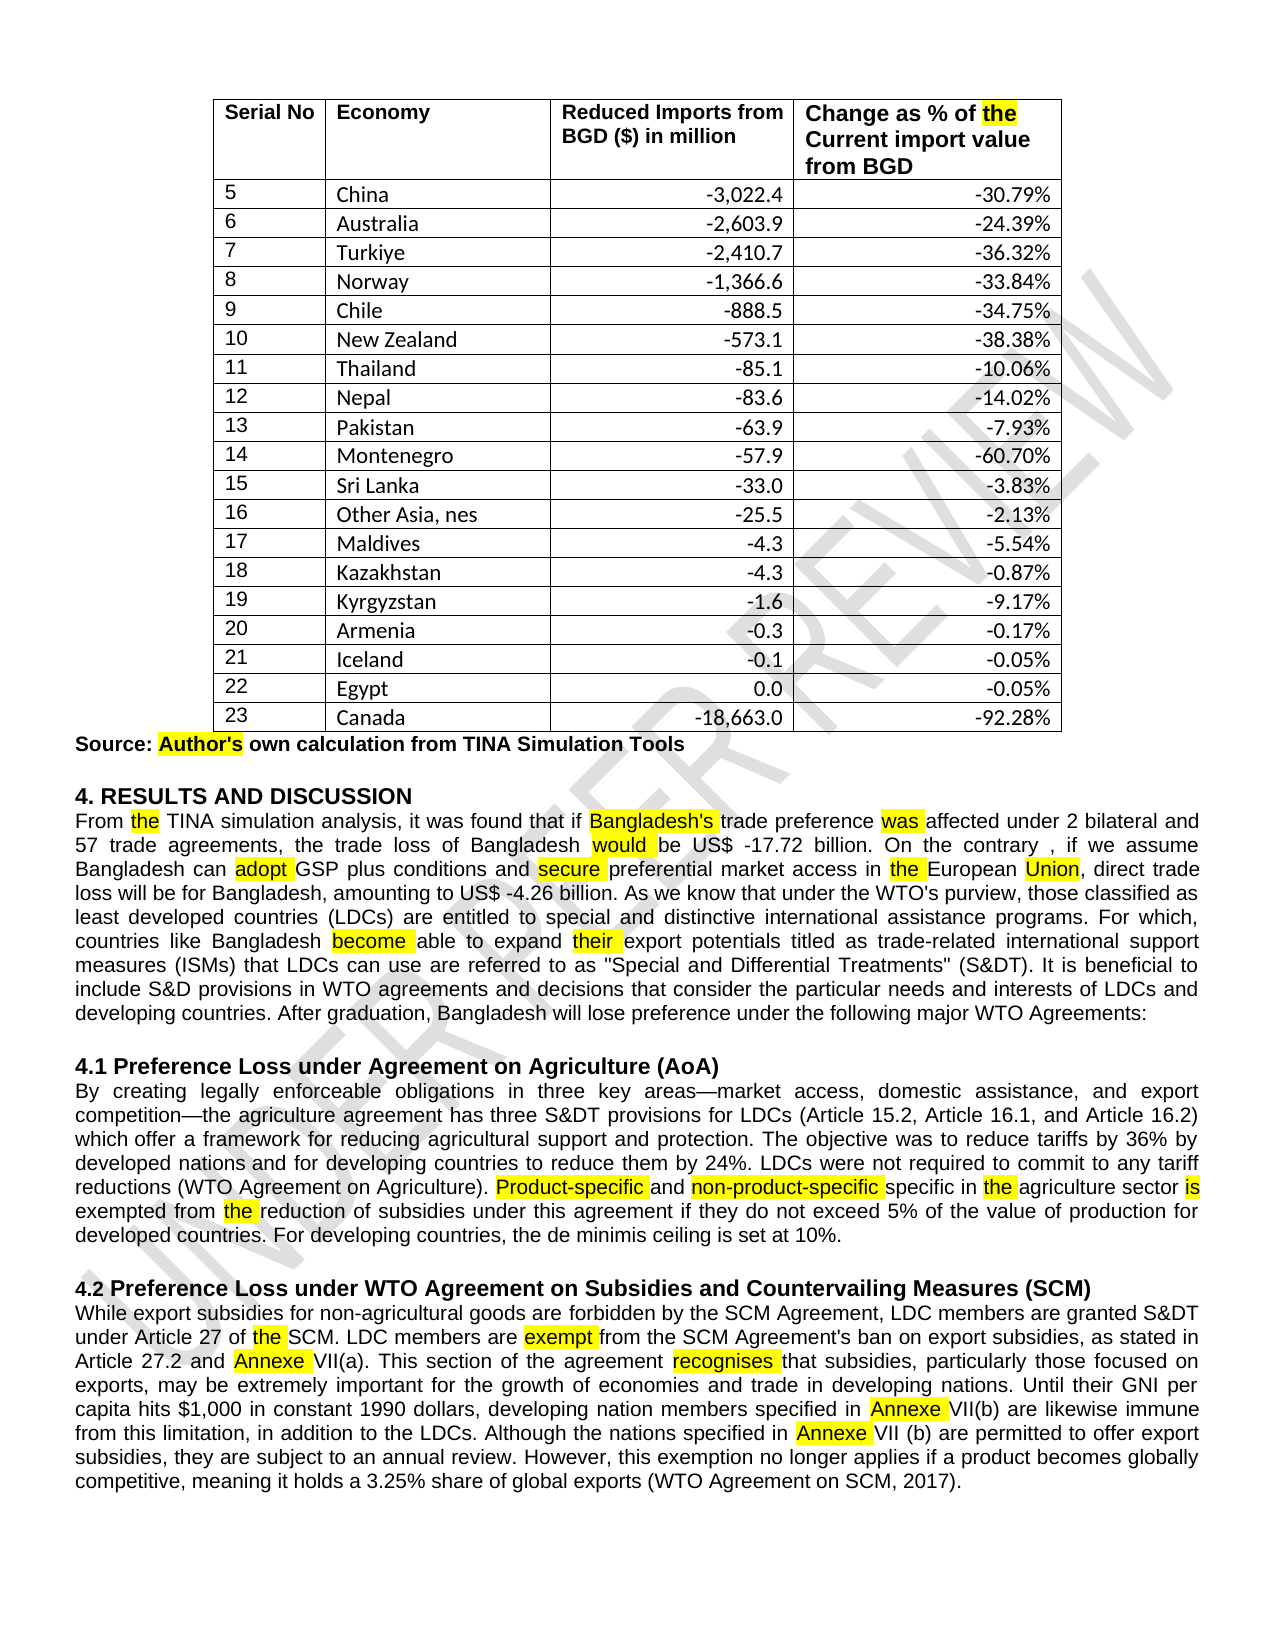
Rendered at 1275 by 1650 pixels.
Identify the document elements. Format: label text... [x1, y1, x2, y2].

table_cell 18 [214, 558, 325, 586]
table_cell Pakistan [326, 413, 550, 441]
table_cell 7 [214, 238, 325, 266]
table_cell Maldives [326, 529, 550, 557]
table_cell Sri Lanka [326, 471, 550, 499]
text Source: Author's own calculation from TINA Simulation Tools [243, 732, 1200, 756]
table_cell -0.05% [794, 674, 1061, 702]
table_cell Turkiye [326, 238, 550, 266]
table_cell 23 [214, 703, 325, 731]
table_cell 17 [214, 529, 325, 557]
table_cell -30.79% [794, 180, 1061, 208]
table_cell 11 [214, 355, 325, 382]
table_cell -2,410.7 [551, 238, 793, 266]
table_cell -3.83% [794, 471, 1061, 499]
table_cell -34.75% [794, 296, 1061, 324]
table_cell -5.54% [794, 529, 1061, 557]
text From the TINA simulation analysis, it was found that if Bangladesh's trade preference was affected under 2 bilateral and 57 trade agreements, the trade loss of Bangladesh would be US$ -17.72 billion. On the contrary , if we assume Bangladesh can adopt GSP plus conditions and secure preferential market access in the European Union, direct trade loss will be for Bangladesh, amounting to US$ -4.26 billion. As we know that under the WTO's purview, those classified as least developed countries (LDCs) are entitled to special and distinctive international assistance programs. For which, countries like Bangladesh become able to expand their export potentials titled as trade-related international support measures (ISMs) that LDCs can use are referred to as "Special and Differential Treatments" (S&DT). It is beneficial to include S&D provisions in WTO agreements and decisions that consider the particular needs and interests of LDCs and developing countries. After graduation, Bangladesh will lose preference under the following major WTO Agreements: [75, 809, 1200, 1024]
table_cell 20 [214, 616, 325, 644]
table_cell 22 [214, 674, 325, 702]
table_header Economy [326, 100, 550, 179]
table_cell -57.9 [551, 442, 793, 470]
table_cell 16 [214, 500, 325, 528]
table_cell 8 [214, 267, 325, 295]
text While export subsidies for non-agricultural goods are forbidden by the SCM Agreement, LDC members are granted S&DT under Article 27 of the SCM. LDC members are exempt from the SCM Agreement's ban on export subsidies, as stated in Article 27.2 and Annexe VII(a). This section of the agreement recognises that subsidies, particularly those focused on exports, may be extremely important for the growth of economies and trade in developing nations. Until their GNI per capita hits $1,000 in constant 1990 dollars, developing nation members specified in Annexe VII(b) are likewise immune from this limitation, in addition to the LDCs. Although the nations specified in Annexe VII (b) are permitted to offer export subsidies, they are subject to an annual review. However, this exemption no longer applies if a product becomes globally competitive, meaning it holds a 3.25% share of global exports (WTO Agreement on SCM, 2017). [75, 1301, 1200, 1493]
text 4. results and discussion [75, 783, 1200, 809]
table_cell 5 [214, 180, 325, 208]
table_header Serial No [214, 100, 325, 179]
subtitle 4.2 Preference Loss under WTO Agreement on Subsidies and Countervailing Measures (SCM) [75, 1275, 1200, 1301]
table_cell 12 [214, 384, 325, 412]
table_cell -33.0 [551, 471, 793, 499]
table_cell -4.3 [551, 558, 793, 586]
table_cell 0.0 [551, 674, 793, 702]
table_cell Other Asia, nes [326, 500, 550, 528]
table_cell 6 [214, 209, 325, 237]
table_cell Iceland [326, 645, 550, 673]
table_cell -36.32% [794, 238, 1061, 266]
table_cell Armenia [326, 616, 550, 644]
table_cell -10.06% [794, 355, 1061, 382]
table_cell Kazakhstan [326, 558, 550, 586]
table_cell Australia [326, 209, 550, 237]
table_cell -33.84% [794, 267, 1061, 295]
table_cell Egypt [326, 674, 550, 702]
table_cell 13 [214, 413, 325, 441]
table_cell -24.39% [794, 209, 1061, 237]
table_cell -25.5 [551, 500, 793, 528]
table_cell -1,366.6 [551, 267, 793, 295]
table_cell New Zealand [326, 325, 550, 353]
table_cell -18,663.0 [551, 703, 793, 731]
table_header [794, 100, 1061, 179]
table_cell Chile [326, 296, 550, 324]
table_cell -0.3 [551, 616, 793, 644]
table_cell -573.1 [551, 325, 793, 353]
table_cell -0.1 [551, 645, 793, 673]
table_cell Norway [326, 267, 550, 295]
table_cell 19 [214, 587, 325, 615]
table_cell Kyrgyzstan [326, 587, 550, 615]
table_header Reduced Imports from BGD ($) in million [551, 100, 793, 179]
table_cell 10 [214, 325, 325, 353]
table_cell -4.3 [551, 529, 793, 557]
table_cell -3,022.4 [551, 180, 793, 208]
table_cell 14 [214, 442, 325, 470]
table_cell -7.93% [794, 413, 1061, 441]
table_cell 21 [214, 645, 325, 673]
table_cell -83.6 [551, 384, 793, 412]
table_cell 9 [214, 296, 325, 324]
table_cell -0.05% [794, 645, 1061, 673]
table_cell -1.6 [551, 587, 793, 615]
table_cell China [326, 180, 550, 208]
table_cell -14.02% [794, 384, 1061, 412]
table_cell -0.17% [794, 616, 1061, 644]
table_cell -85.1 [551, 355, 793, 382]
table_cell Nepal [326, 384, 550, 412]
table_cell Montenegro [326, 442, 550, 470]
table_cell -63.9 [551, 413, 793, 441]
subtitle 4.1 Preference Loss under Agreement on Agriculture (AoA) [75, 1053, 1200, 1079]
table_cell -888.5 [551, 296, 793, 324]
table_cell -60.70% [794, 442, 1061, 470]
table_cell Canada [326, 703, 550, 731]
table_cell Thailand [326, 355, 550, 382]
table_cell -9.17% [794, 587, 1061, 615]
table_cell -38.38% [794, 325, 1061, 353]
text By creating legally enforceable obligations in three key areas—market access, domestic assistance, and export competition—the agriculture agreement has three S&DT provisions for LDCs (Article 15.2, Article 16.1, and Article 16.2) which offer a framework for reducing agricultural support and protection. The objective was to reduce tariffs by 36% by developed nations and for developing countries to reduce them by 24%. LDCs were not required to commit to any tariff reductions (WTO Agreement on Agriculture). Product-specific and non-product-specific specific in the agriculture sector is exempted from the reduction of subsidies under this agreement if they do not exceed 5% of the value of production for developed countries. For developing countries, the de minimis ceiling is set at 10%. [75, 1079, 1200, 1247]
table_cell -2,603.9 [551, 209, 793, 237]
table_cell -2.13% [794, 500, 1061, 528]
table_cell 15 [214, 471, 325, 499]
table_cell -92.28% [794, 703, 1061, 731]
table_cell -0.87% [794, 558, 1061, 586]
